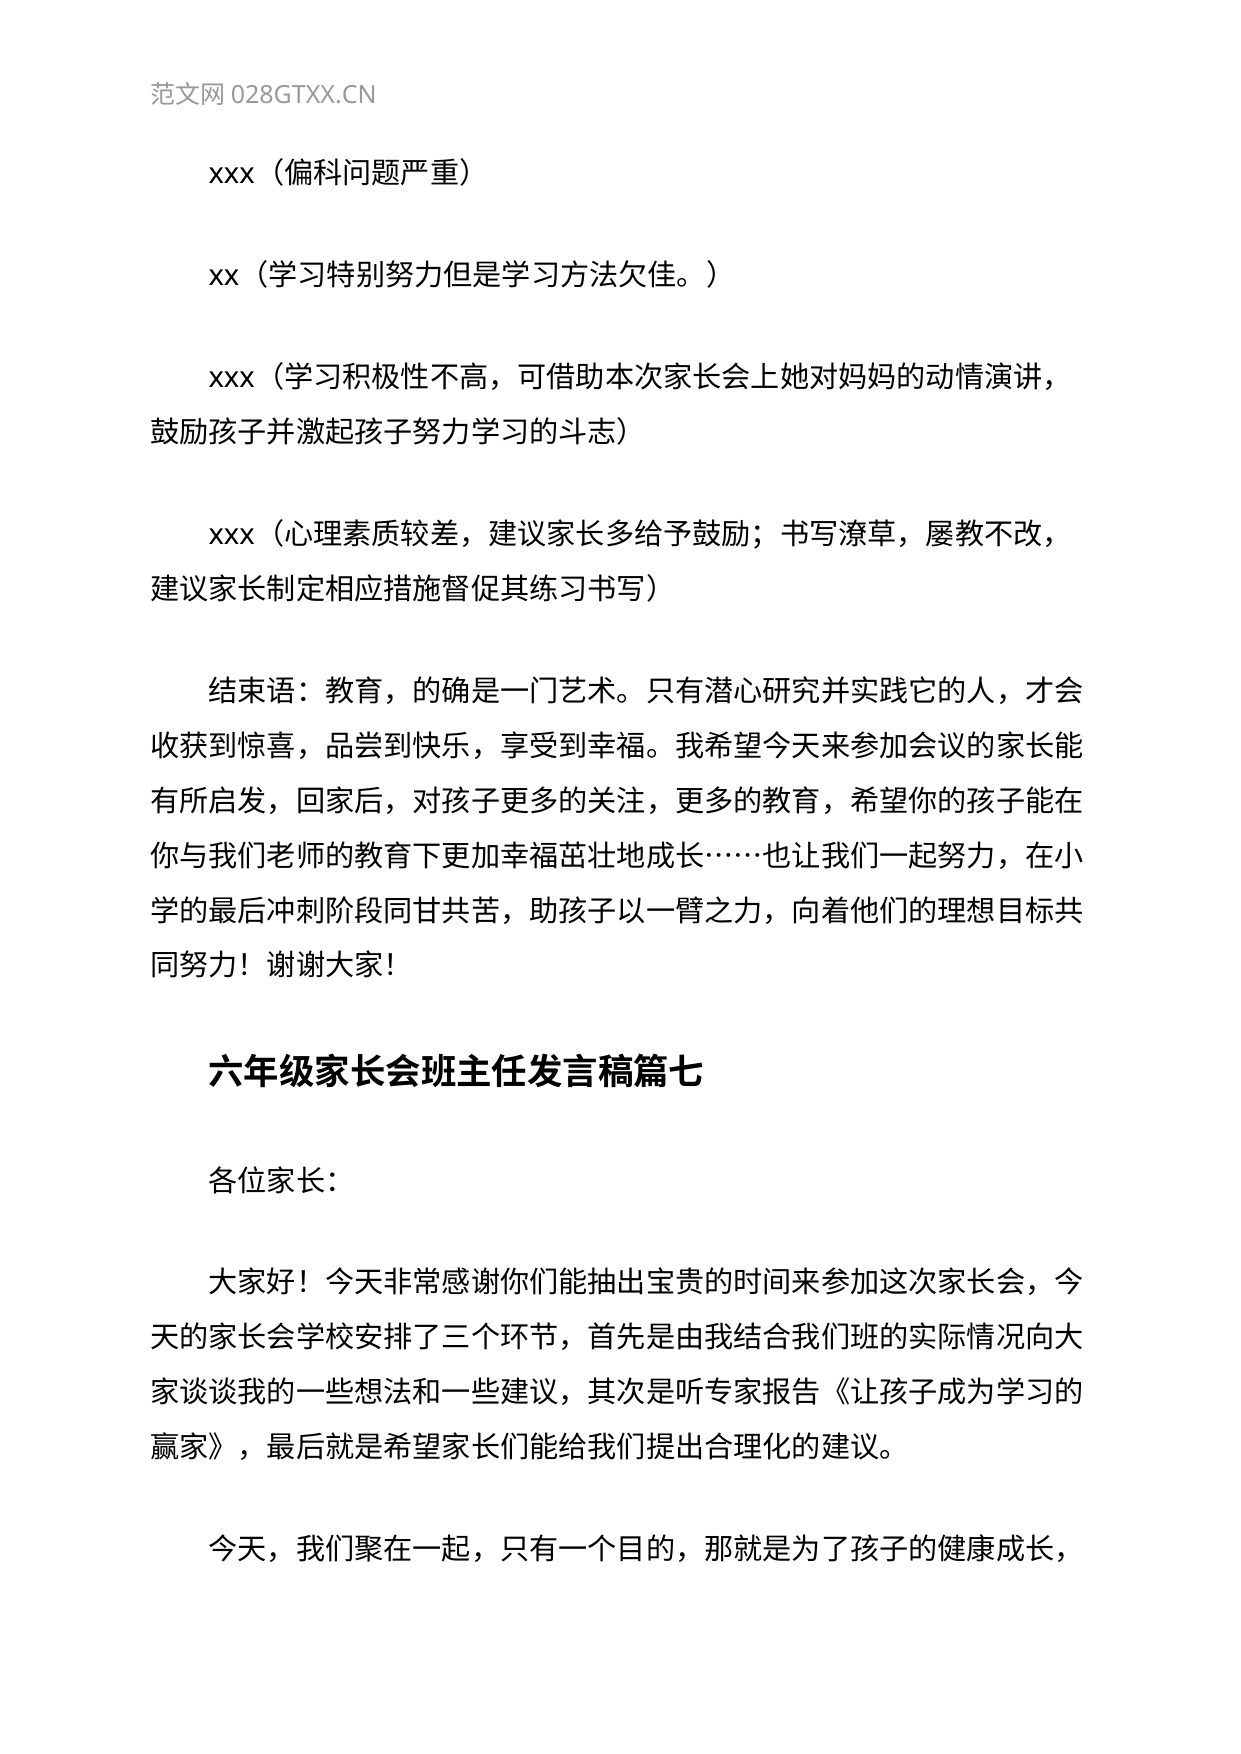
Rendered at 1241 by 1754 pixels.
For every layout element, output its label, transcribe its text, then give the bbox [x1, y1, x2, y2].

text xxx（偏科问题严重） [150, 150, 1090, 192]
text 六年级家长会班主任发言稿篇七 [150, 1044, 1090, 1095]
text xx（学习特别努力但是学习方法欠佳。） [150, 252, 1090, 294]
text 结束语：教育，的确是一门艺术。只有潜心研究并实践它的人，才会收获到惊喜，品尝到快乐，享受到幸福。我希望今天来参加会议的家长能有所启发，回家后，对孩子更多的关注，更多的教育，希望你的孩子能在你与我们老师的教育下更加幸福茁壮地成长……也让我们一起努力，在小学的最后冲刺阶段同甘共苦，助孩子以一臂之力，向着他们的理想目标共同努力！谢谢大家！ [150, 667, 1090, 984]
text 各位家长： [150, 1157, 1090, 1199]
text xxx（心理素质较差，建议家长多给予鼓励；书写潦草，屡教不改，建议家长制定相应措施督促其练习书写） [150, 511, 1090, 608]
text xxx（学习积极性不高，可借助本次家长会上她对妈妈的动情演讲，鼓励孩子并激起孩子努力学习的斗志） [150, 354, 1090, 451]
text 大家好！今天非常感谢你们能抽出宝贵的时间来参加这次家长会，今天的家长会学校安排了三个环节，首先是由我结合我们班的实际情况向大家谈谈我的一些想法和一些建议，其次是听专家报告《让孩子成为学习的赢家》，最后就是希望家长们能给我们提出合理化的建议。 [150, 1259, 1090, 1466]
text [150, 1525, 1090, 1568]
